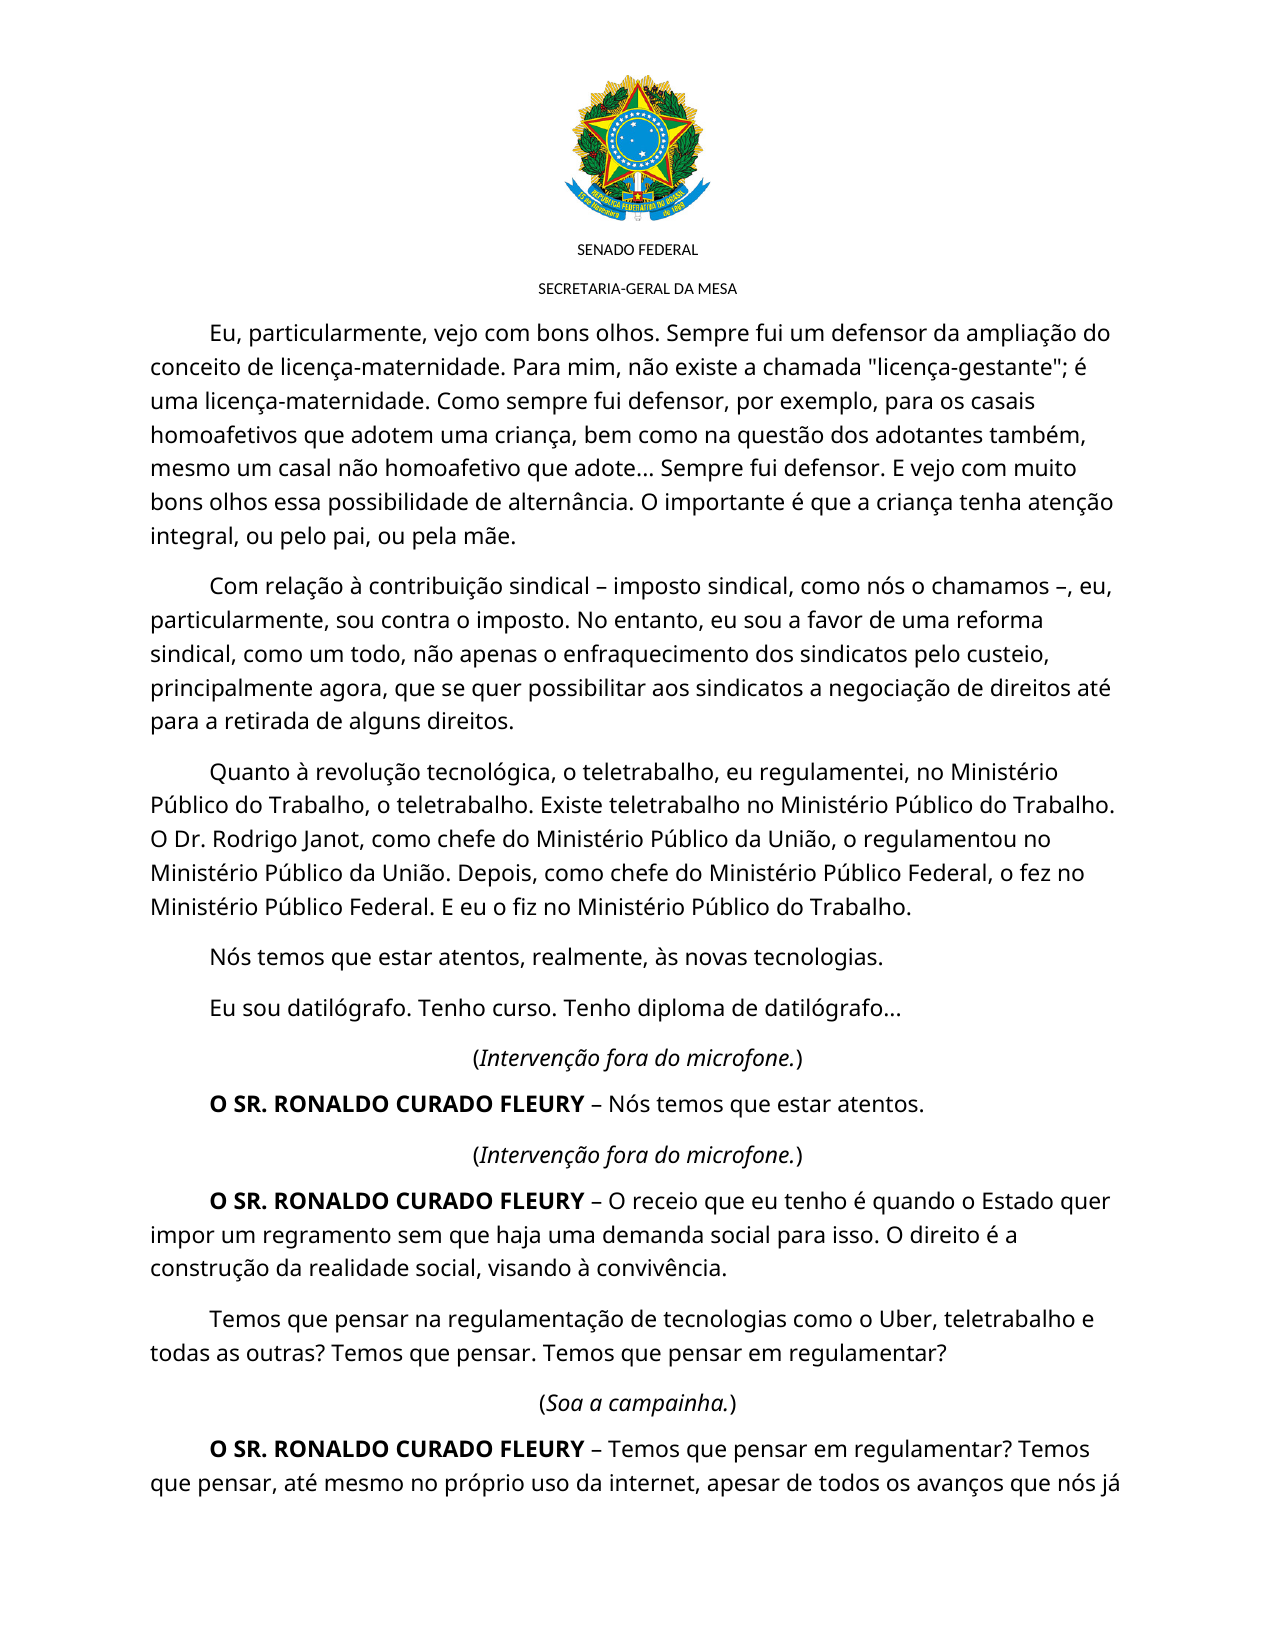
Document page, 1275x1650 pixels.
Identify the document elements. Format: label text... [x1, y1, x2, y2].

text O SR. RONALDO CURADO FLEURY – Nós temos que estar atentos. [150, 1088, 1125, 1119]
text (Soa a campainha.) [150, 1387, 1125, 1418]
text Eu sou datilógrafo. Tenho curso. Tenho diploma de datilógrafo... [150, 991, 1125, 1023]
text (Intervenção fora do microfone.) [150, 1042, 1125, 1073]
text Com relação à contribuição sindical – imposto sindical, como nós o chamamos –, eu, particularmente, sou contra o imposto. No entanto, eu sou a favor de uma reforma sindical, como um todo, não apenas o enfraquecimento dos sindicatos pelo custeio, principalmente agora, que se quer possibilitar aos sindicatos a negociação de direitos até para a retirada de alguns direitos. [150, 570, 1125, 736]
text Nós temos que estar atentos, realmente, às novas tecnologias. [150, 941, 1125, 972]
text Temos que pensar na regulamentação de tecnologias como o Uber, teletrabalho e todas as outras? Temos que pensar. Temos que pensar em regulamentar? [150, 1303, 1125, 1368]
text O SR. RONALDO CURADO FLEURY – O receio que eu tenho é quando o Estado quer impor um regramento sem que haja uma demanda social para isso. O direito é a construção da realidade social, visando à convivência. [150, 1185, 1125, 1283]
text (Intervenção fora do microfone.) [150, 1138, 1125, 1170]
picture [564, 75, 711, 221]
text Quanto à revolução tecnológica, o teletrabalho, eu regulamentei, no Ministério Público do Trabalho, o teletrabalho. Existe teletrabalho no Ministério Público do Trabalho. O Dr. Rodrigo Janot, como chefe do Ministério Público da União, o regulamentou no Ministério Público da União. Depois, como chefe do Ministério Público Federal, o fez no Ministério Público Federal. E eu o fiz no Ministério Público do Trabalho. [150, 756, 1125, 922]
text Eu, particularmente, vejo com bons olhos. Sempre fui um defensor da ampliação do conceito de licença-maternidade. Para mim, não existe a chamada "licença-gestante"; é uma licença-maternidade. Como sempre fui defensor, por exemplo, para os casais homoafetivos que adotem uma criança, bem como na questão dos adotantes também, mesmo um casal não homoafetivo que adote... Sempre fui defensor. E vejo com muito bons olhos essa possibilidade de alternância. O importante é que a criança tenha atenção integral, ou pelo pai, ou pela mãe. [150, 317, 1125, 551]
